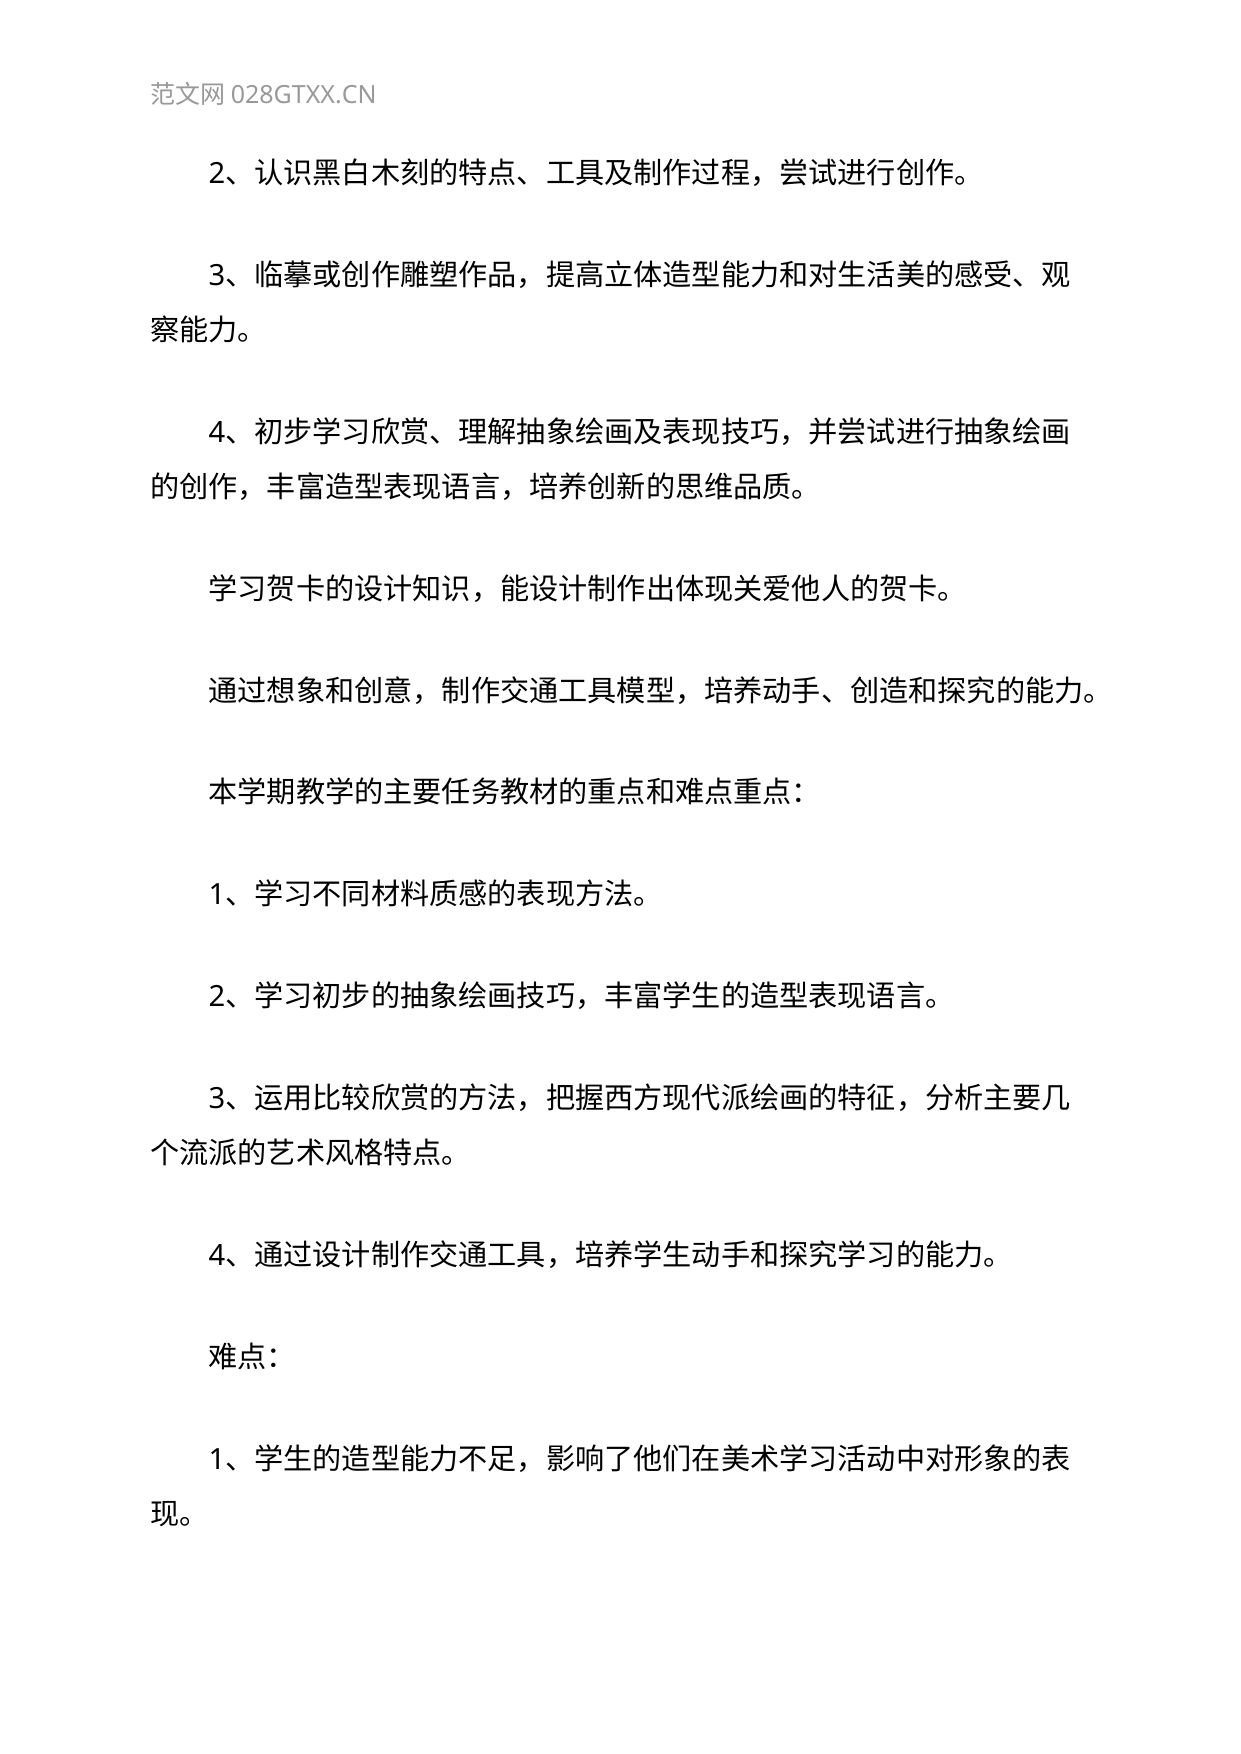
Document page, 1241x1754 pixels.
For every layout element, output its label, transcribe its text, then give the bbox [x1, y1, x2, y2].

text 难点： [150, 1333, 1090, 1376]
text 2、认识黑白木刻的特点、工具及制作过程，尝试进行创作。 [150, 150, 1090, 192]
text 1、学生的造型能力不足，影响了他们在美术学习活动中对形象的表现。 [150, 1435, 1090, 1533]
text 4、初步学习欣赏、理解抽象绘画及表现技巧，并尝试进行抽象绘画的创作，丰富造型表现语言，培养创新的思维品质。 [150, 409, 1090, 506]
text 3、运用比较欣赏的方法，把握西方现代派绘画的特征，分析主要几个流派的艺术风格特点。 [150, 1075, 1090, 1172]
text 学习贺卡的设计知识，能设计制作出体现关爱他人的贺卡。 [150, 566, 1090, 608]
text 通过想象和创意，制作交通工具模型，培养动手、创造和探究的能力。 [150, 667, 1090, 709]
text 1、学习不同材料质感的表现方法。 [150, 871, 1090, 913]
text 2、学习初步的抽象绘画技巧，丰富学生的造型表现语言。 [150, 973, 1090, 1015]
text 本学期教学的主要任务教材的重点和难点重点： [150, 769, 1090, 811]
text 4、通过设计制作交通工具，培养学生动手和探究学习的能力。 [150, 1232, 1090, 1274]
text 3、临摹或创作雕塑作品，提高立体造型能力和对生活美的感受、观察能力。 [150, 252, 1090, 349]
